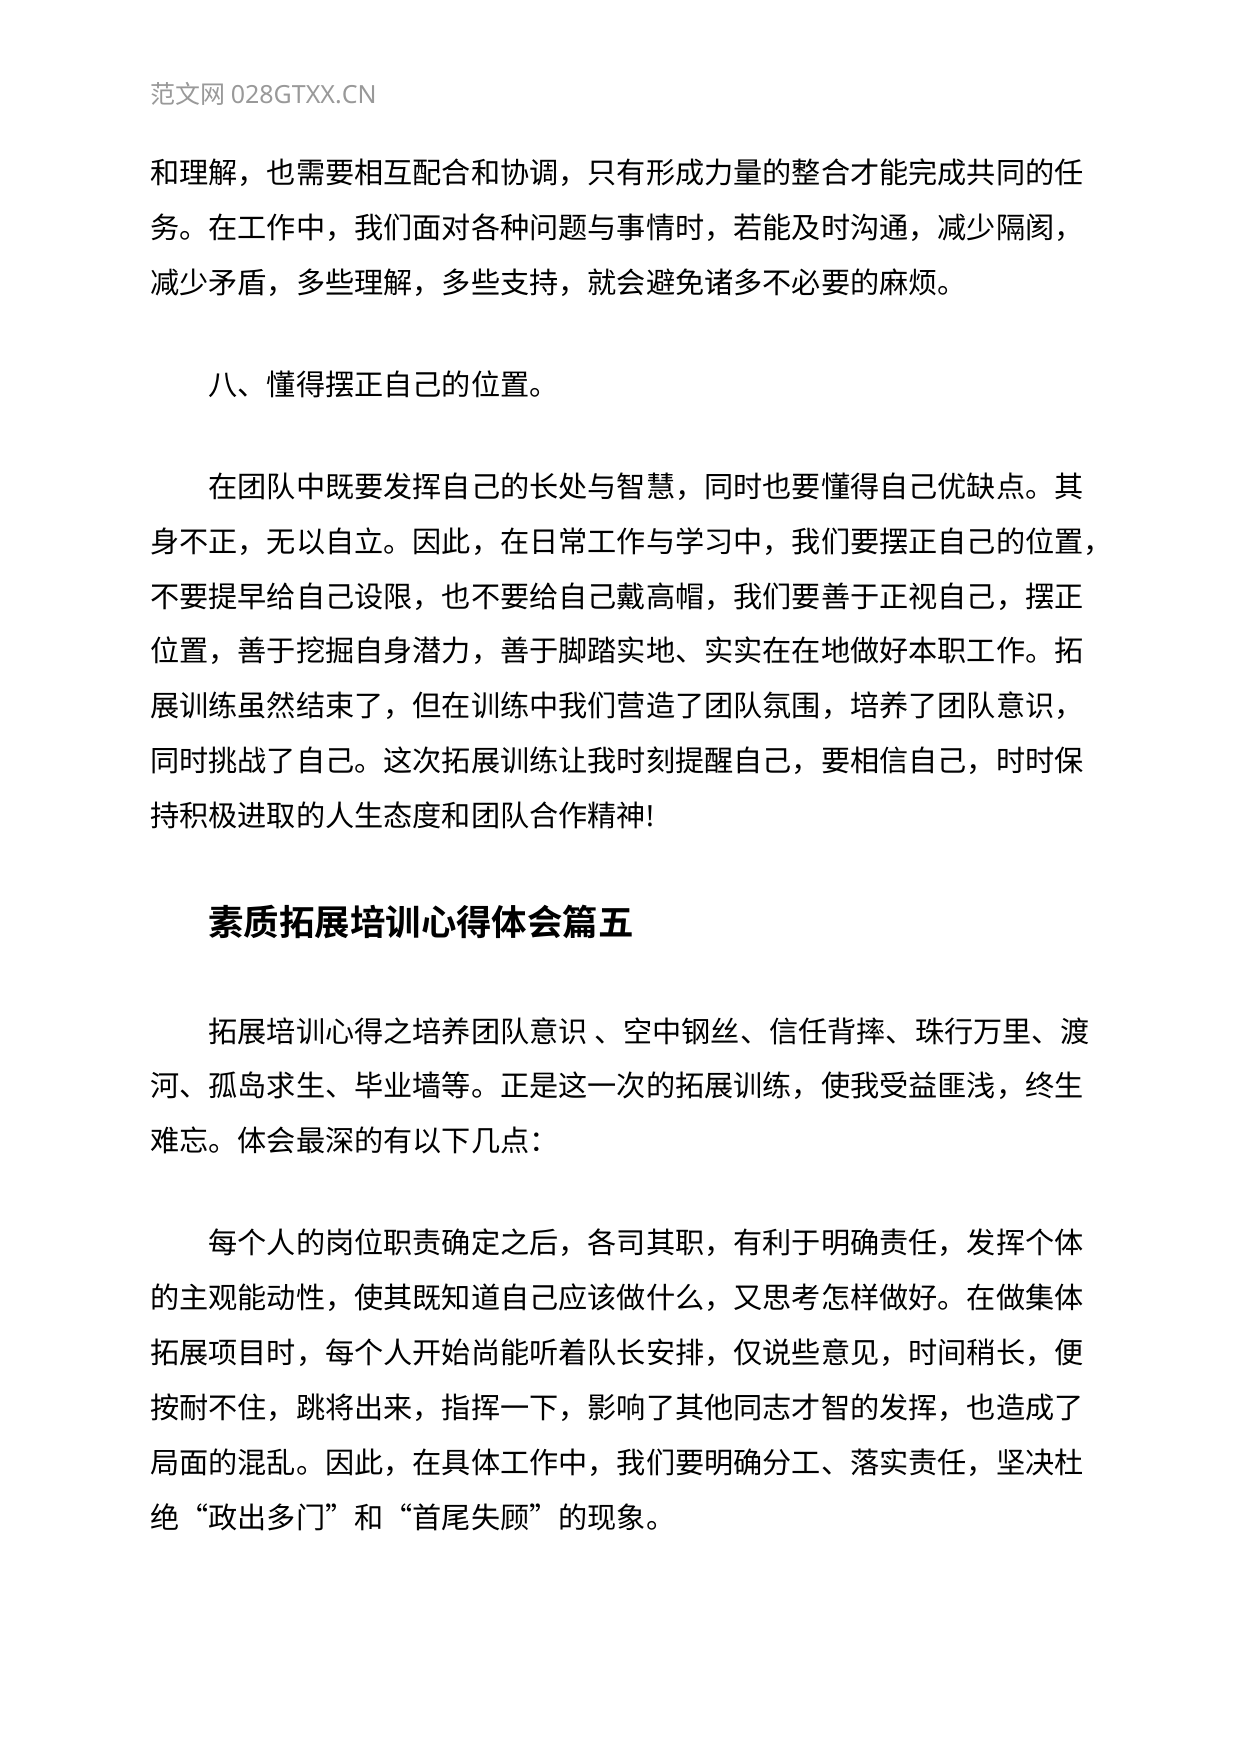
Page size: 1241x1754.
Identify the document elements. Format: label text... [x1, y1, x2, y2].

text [150, 150, 1090, 302]
text 拓展培训心得之培养团队意识 、空中钢丝、信任背摔、珠行万里、渡河、孤岛求生、毕业墙等。正是这一次的拓展训练，使我受益匪浅，终生难忘。体会最深的有以下几点： [150, 1008, 1090, 1160]
text 在团队中既要发挥自己的长处与智慧，同时也要懂得自己优缺点。其身不正，无以自立。因此，在日常工作与学习中，我们要摆正自己的位置，不要提早给自己设限，也不要给自己戴高帽，我们要善于正视自己，摆正位置，善于挖掘自身潜力，善于脚踏实地、实实在在地做好本职工作。拓展训练虽然结束了，但在训练中我们营造了团队氛围，培养了团队意识，同时挑战了自己。这次拓展训练让我时刻提醒自己，要相信自己，时时保持积极进取的人生态度和团队合作精神! [150, 463, 1090, 835]
text 每个人的岗位职责确定之后，各司其职，有利于明确责任，发挥个体的主观能动性，使其既知道自己应该做什么，又思考怎样做好。在做集体拓展项目时，每个人开始尚能听着队长安排，仅说些意见，时间稍长，便按耐不住，跳将出来，指挥一下，影响了其他同志才智的发挥，也造成了局面的混乱。因此，在具体工作中，我们要明确分工、落实责任，坚决杜绝“政出多门”和“首尾失顾”的现象。 [150, 1220, 1090, 1536]
text 素质拓展培训心得体会篇五 [150, 895, 1090, 946]
text 八、懂得摆正自己的位置。 [150, 362, 1090, 404]
